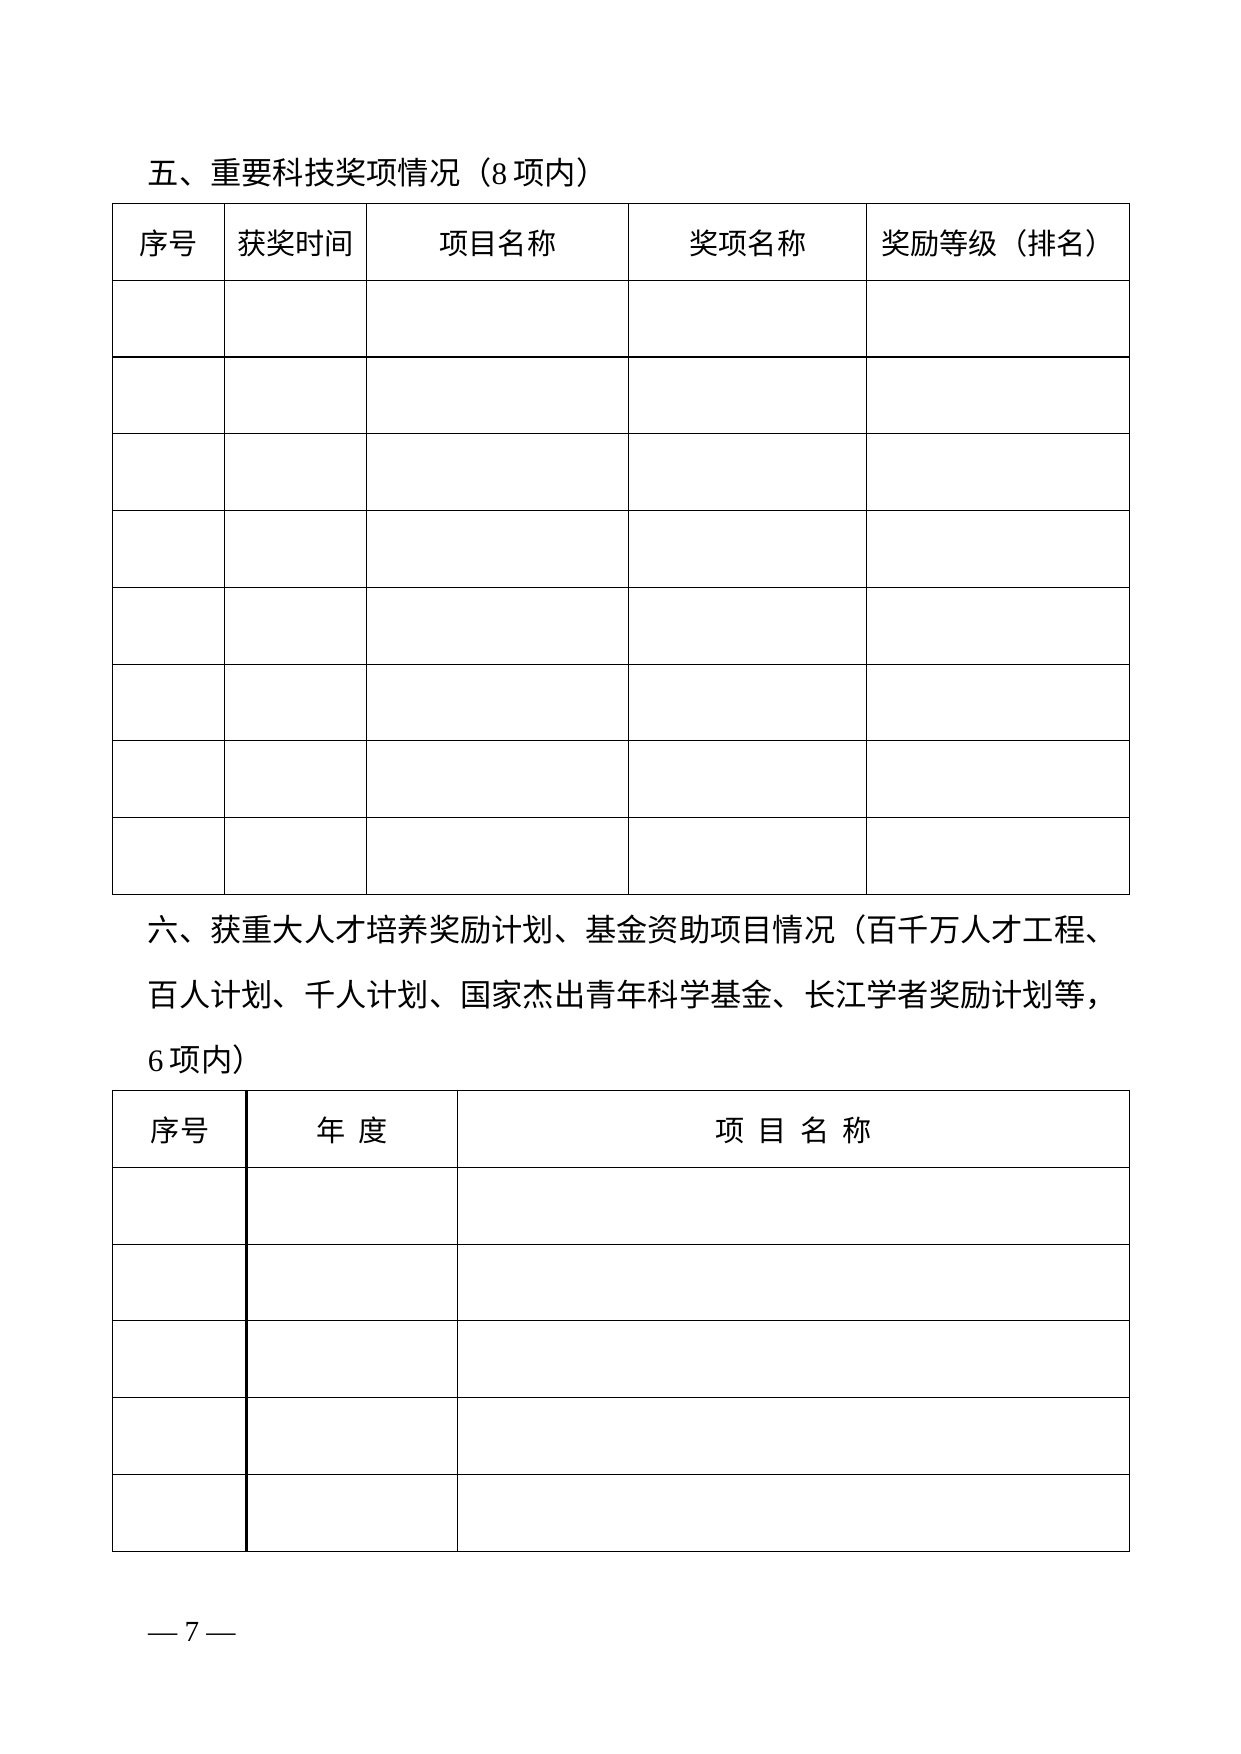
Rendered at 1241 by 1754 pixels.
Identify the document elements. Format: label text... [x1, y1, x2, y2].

table_cell [225, 434, 366, 510]
table_cell [225, 511, 366, 587]
table_cell [629, 818, 866, 894]
table_cell [629, 281, 866, 356]
table_cell [458, 1475, 1129, 1551]
table_cell [867, 511, 1129, 587]
table_cell [113, 281, 224, 356]
table_cell [113, 1245, 245, 1320]
table_cell [367, 588, 628, 663]
table_cell [248, 1398, 457, 1474]
table_header 项目名称 [367, 204, 628, 280]
table_cell [629, 741, 866, 817]
table_cell [225, 741, 366, 817]
text 五、重要科技奖项情况（8项内） [148, 138, 1092, 203]
table_header 序号 [113, 1091, 245, 1167]
table_cell [113, 588, 224, 663]
table_cell [629, 588, 866, 663]
table_cell [113, 511, 224, 587]
table_cell [367, 511, 628, 587]
table_cell [248, 1168, 457, 1243]
table_cell [113, 358, 224, 433]
table_header 项 目 名 称 [458, 1091, 1129, 1167]
table_cell [867, 665, 1129, 740]
table_cell [458, 1168, 1129, 1243]
table_cell [458, 1245, 1129, 1320]
table_header 获奖时间 [225, 204, 366, 280]
table_cell [113, 665, 224, 740]
table_cell [367, 665, 628, 740]
table_cell [867, 588, 1129, 663]
table_cell [867, 358, 1129, 433]
table_cell [367, 434, 628, 510]
table_cell [225, 281, 366, 356]
table_cell [867, 434, 1129, 510]
table_cell [629, 358, 866, 433]
table_cell [248, 1245, 457, 1320]
table_cell [248, 1321, 457, 1397]
table_cell [113, 1321, 245, 1397]
table_cell [629, 665, 866, 740]
table_cell [367, 741, 628, 817]
table_cell [867, 741, 1129, 817]
table_cell [113, 741, 224, 817]
table_cell [458, 1321, 1129, 1397]
table_cell [113, 434, 224, 510]
table_header 奖项名称 [629, 204, 866, 280]
table_cell [225, 665, 366, 740]
table_cell [113, 1168, 245, 1243]
table_cell [458, 1398, 1129, 1474]
table_cell [225, 588, 366, 663]
table_cell [113, 818, 224, 894]
table_cell [629, 511, 866, 587]
table_cell [367, 818, 628, 894]
table_cell [248, 1475, 457, 1551]
text 六、获重大人才培养奖励计划、基金资助项目情况（百千万人才工程、百人计划、千人计划、国家杰出青年科学基金、长江学者奖励计划等，6项内） [148, 895, 1092, 1090]
table_cell [367, 358, 628, 433]
table_header 奖励等级（排名） [867, 204, 1129, 280]
table_cell [629, 434, 866, 510]
table_cell [225, 358, 366, 433]
table_cell [367, 281, 628, 356]
table_header 年 度 [248, 1091, 457, 1167]
table_cell [225, 818, 366, 894]
table_cell [113, 1398, 245, 1474]
table_cell [867, 818, 1129, 894]
table_cell [867, 281, 1129, 356]
table_header 序号 [113, 204, 224, 280]
table_cell [113, 1475, 245, 1551]
